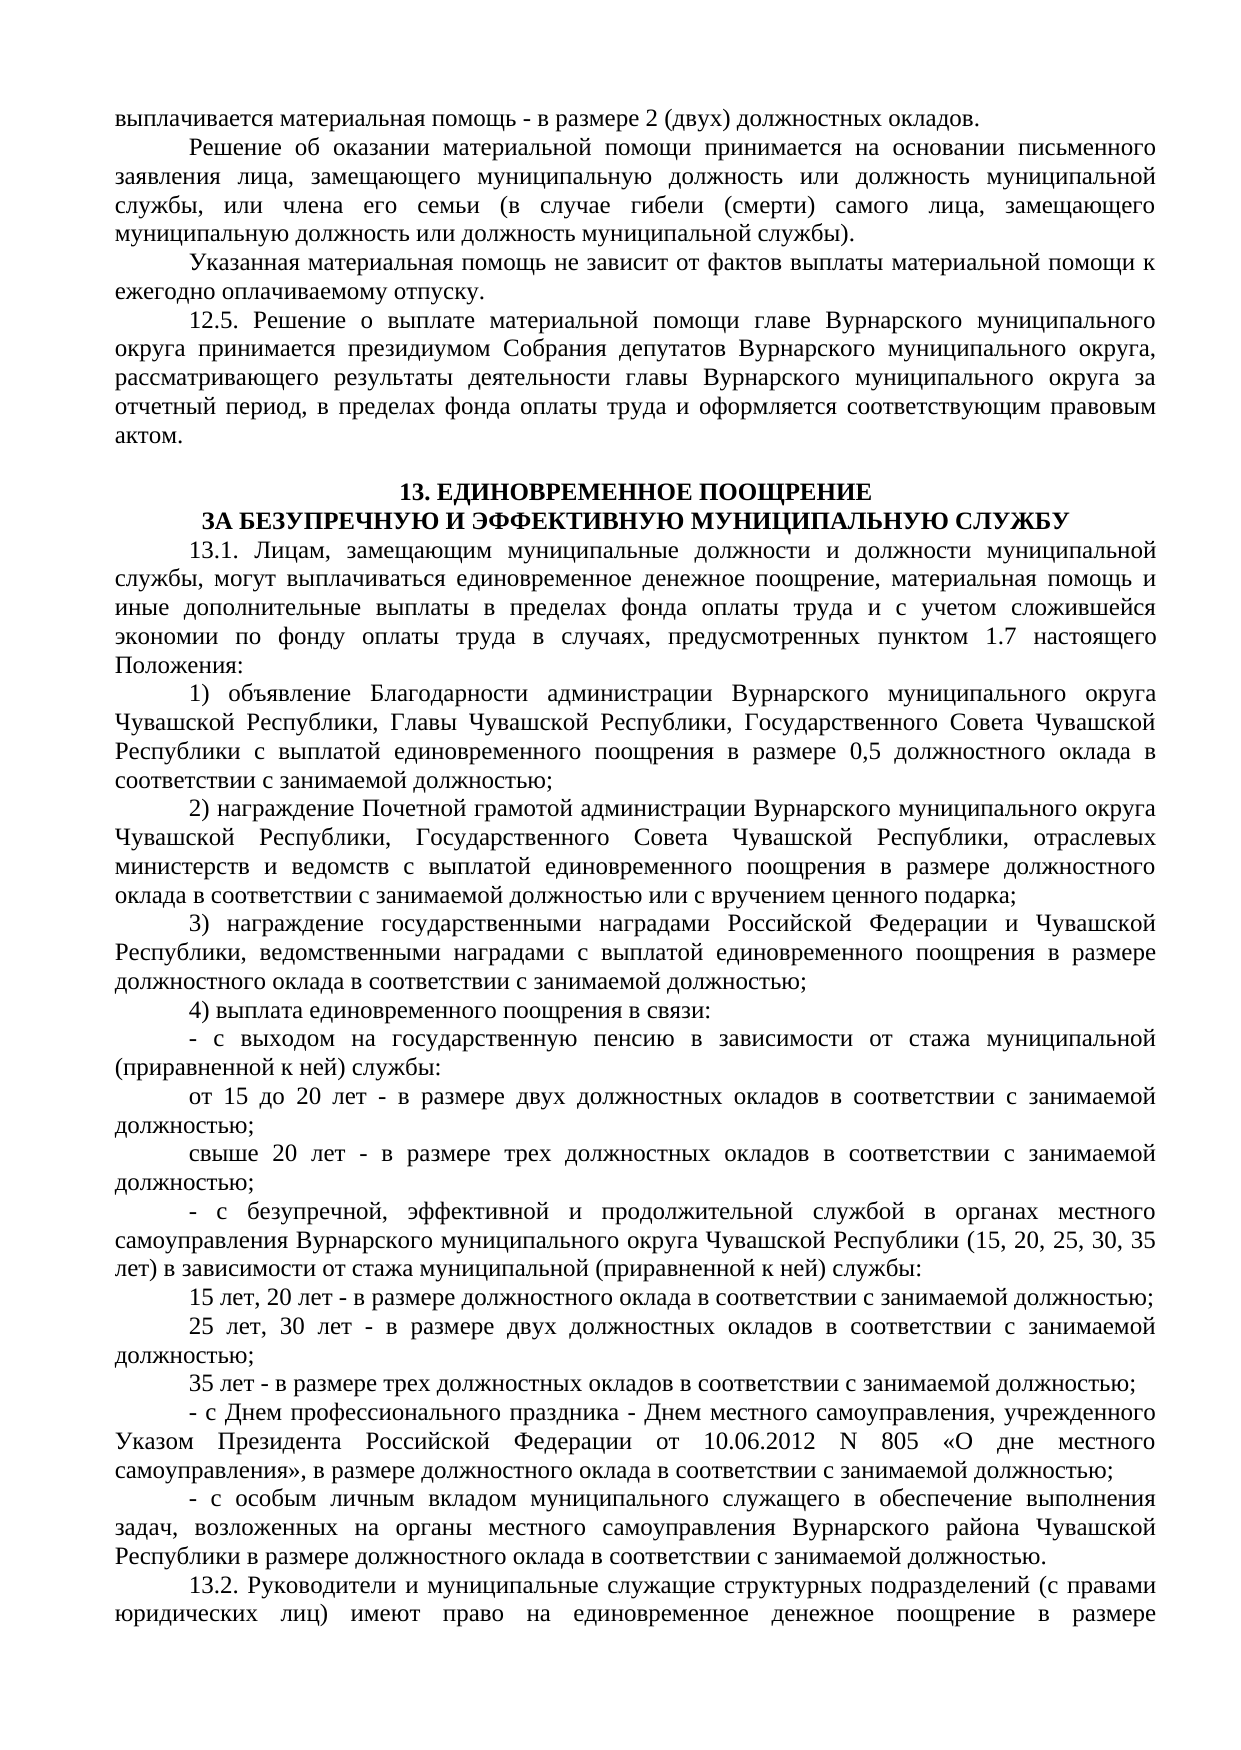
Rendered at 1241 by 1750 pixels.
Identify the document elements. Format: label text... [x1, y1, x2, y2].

text Указанная материальная помощь не зависит от фактов выплаты материальной помощи к ежегодно оплачиваемому отпуску. [114, 247, 1157, 305]
text - с выходом на государственную пенсию в зависимости от стажа муниципальной (приравненной к ней) службы: [114, 1023, 1157, 1081]
text ЗА БЕЗУПРЕЧНУЮ И ЭФФЕКТИВНУЮ МУНИЦИПАЛЬНУЮ СЛУЖБУ [114, 506, 1157, 535]
text 3) награждение государственными наградами Российской Федерации и Чувашской Республики, ведомственными наградами с выплатой единовременного поощрения в размере должностного оклада в соответствии с занимаемой должностью; [114, 908, 1157, 995]
text свыше 20 лет - в размере трех должностных окладов в соответствии с занимаемой должностью; [114, 1138, 1157, 1196]
text 15 лет, 20 лет - в размере должностного оклада в соответствии с занимаемой должностью; [114, 1282, 1157, 1311]
text 13.1. Лицам, замещающим муниципальные должности и должности муниципальной службы, могут выплачиваться единовременное денежное поощрение, материальная помощь и иные дополнительные выплаты в пределах фонда оплаты труда и с учетом сложившейся экономии по фонду оплаты труда в случаях, предусмотренных пунктом 1.7 настоящего Положения: [114, 535, 1157, 678]
text 1) объявление Благодарности администрации Вурнарского муниципального округа Чувашской Республики, Главы Чувашской Республики, Государственного Совета Чувашской Республики с выплатой единовременного поощрения в размере 0,5 должностного оклада в соответствии с занимаемой должностью; [114, 678, 1157, 793]
text Решение об оказании материальной помощи принимается на основании письменного заявления лица, замещающего муниципальную должность или должность муниципальной службы, или члена его семьи (в случае гибели (смерти) самого лица, замещающего муниципальную должность или должность муниципальной службы). [114, 132, 1157, 247]
text - с безупречной, эффективной и продолжительной службой в органах местного самоуправления Вурнарского муниципального округа Чувашской Республики (15, 20, 25, 30, 35 лет) в зависимости от стажа муниципальной (приравненной к ней) службы: [114, 1196, 1157, 1282]
text от 15 до 20 лет - в размере двух должностных окладов в соответствии с занимаемой должностью; [114, 1081, 1157, 1138]
text 12.5. Решение о выплате материальной помощи главе Вурнарского муниципального округа принимается президиумом Собрания депутатов Вурнарского муниципального округа, рассматривающего результаты деятельности главы Вурнарского муниципального округа за отчетный период, в пределах фонда оплаты труда и оформляется соответствующим правовым актом. [114, 305, 1157, 448]
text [114, 103, 1157, 132]
text 35 лет - в размере трех должностных окладов в соответствии с занимаемой должностью; [114, 1368, 1157, 1397]
text 25 лет, 30 лет - в размере двух должностных окладов в соответствии с занимаемой должностью; [114, 1311, 1157, 1368]
text 2) награждение Почетной грамотой администрации Вурнарского муниципального округа Чувашской Республики, Государственного Совета Чувашской Республики, отраслевых министерств и ведомств с выплатой единовременного поощрения в размере должностного оклада в соответствии с занимаемой должностью или с вручением ценного подарка; [114, 793, 1157, 908]
text - с Днем профессионального праздника - Днем местного самоуправления, учрежденного Указом Президента Российской Федерации от 10.06.2012 N 805 «О дне местного самоуправления», в размере должностного оклада в соответствии с занимаемой должностью; [114, 1397, 1157, 1483]
text 4) выплата единовременного поощрения в связи: [114, 995, 1157, 1023]
text 13. ЕДИНОВРЕМЕННОЕ ПООЩРЕНИЕ [114, 477, 1157, 506]
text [114, 1570, 1157, 1627]
text - с особым личным вкладом муниципального служащего в обеспечение выполнения задач, возложенных на органы местного самоуправления Вурнарского района Чувашской Республики в размере должностного оклада в соответствии с занимаемой должностью. [114, 1483, 1157, 1570]
